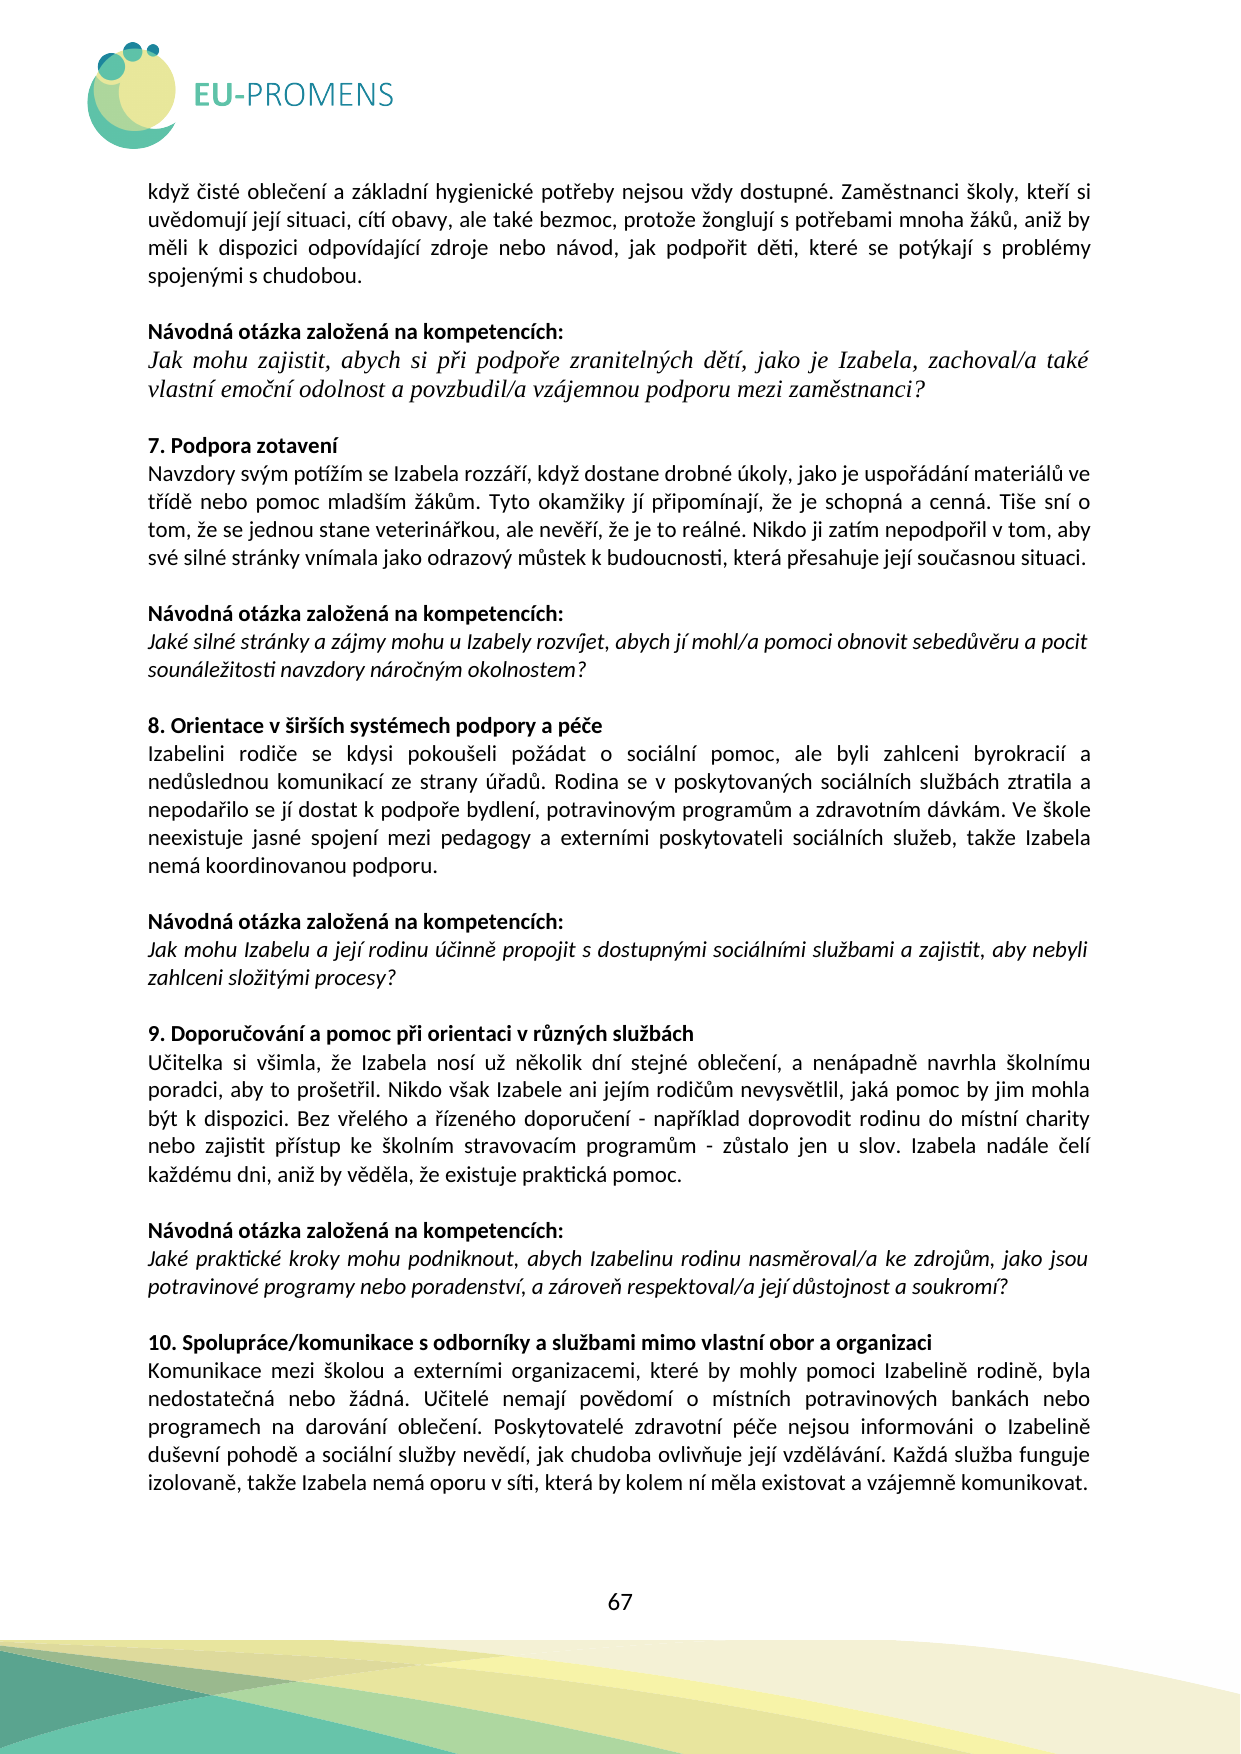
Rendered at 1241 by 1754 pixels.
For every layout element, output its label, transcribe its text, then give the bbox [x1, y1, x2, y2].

text Učitelka si všimla, že Izabela nosí už několik dní stejné oblečení, a nenápadně navrhla školnímu poradci, aby to prošetřil. Nikdo však Izabele ani jejím rodičům nevysvětlil, jaká pomoc by jim mohla být k dispozici. Bez vřelého a řízeného doporučení - například doprovodit rodinu do místní charity nebo zajistit přístup ke školním stravovacím programům - zůstalo jen u slov. Izabela nadále čelí každému dni, aniž by věděla, že existuje praktická pomoc. [148, 1048, 1092, 1188]
text Jak mohu zajistit, abych si při podpoře zranitelných dětí, jako je Izabela, zachoval/a také vlastní emoční odolnost a povzbudil/a vzájemnou podporu mezi zaměstnanci? [148, 345, 1092, 403]
text Izabelini rodiče se kdysi pokoušeli požádat o sociální pomoc, ale byli zahlceni byrokracií a nedůslednou komunikací ze strany úřadů. Rodina se v poskytovaných sociálních službách ztratila a nepodařilo se jí dostat k podpoře bydlení, potravinovým programům a zdravotním dávkám. Ve škole neexistuje jasné spojení mezi pedagogy a externími poskytovateli sociálních služeb, takže Izabela nemá koordinovanou podporu. [148, 739, 1092, 879]
text Návodná otázka založená na kompetencích: [148, 317, 1092, 345]
text 7. Podpora zotavení [148, 431, 1092, 459]
text Komunikace mezi školou a externími organizacemi, které by mohly pomoci Izabelině rodině, byla nedostatečná nebo žádná. Učitelé nemají povědomí o místních potravinových bankách nebo programech na darování oblečení. Poskytovatelé zdravotní péče nejsou informováni o Izabelině duševní pohodě a sociální služby nevědí, jak chudoba ovlivňuje její vzdělávání. Každá služba funguje izolovaně, takže Izabela nemá oporu v síti, která by kolem ní měla existovat a vzájemně komunikovat. [148, 1356, 1092, 1496]
text Jak mohu Izabelu a její rodinu účinně propojit s dostupnými sociálními službami a zajistit, aby nebyli zahlceni složitými procesy? [148, 936, 1092, 992]
text Návodná otázka založená na kompetencích: [148, 907, 1092, 936]
text Navzdory svým potížím se Izabela rozzáří, když dostane drobné úkoly, jako je uspořádání materiálů ve třídě nebo pomoc mladším žákům. Tyto okamžiky jí připomínají, že je schopná a cenná. Tiše sní o tom, že se jednou stane veterinářkou, ale nevěří, že je to reálné. Nikdo ji zatím nepodpořil v tom, aby své silné stránky vnímala jako odrazový můstek k budoucnosti, která přesahuje její současnou situaci. [148, 459, 1092, 571]
picture [87, 42, 394, 149]
text 9. Doporučování a pomoc při orientaci v různých službách [148, 1019, 1092, 1048]
text 8. Orientace v širších systémech podpory a péče [148, 711, 1092, 739]
text Jaké silné stránky a zájmy mohu u Izabely rozvíjet, abych jí mohl/a pomoci obnovit sebedůvěru a pocit sounáležitosti navzdory náročným okolnostem? [148, 627, 1092, 683]
text Návodná otázka založená na kompetencích: [148, 599, 1092, 627]
text Návodná otázka založená na kompetencích: [148, 1216, 1092, 1244]
text Jaké praktické kroky mohu podniknout, abych Izabelinu rodinu nasměroval/a ke zdrojům, jako jsou potravinové programy nebo poradenství, a zároveň respektoval/a její důstojnost a soukromí? [148, 1244, 1092, 1300]
text 10. Spolupráce/komunikace s odborníky a službami mimo vlastní obor a organizaci [148, 1328, 1092, 1356]
